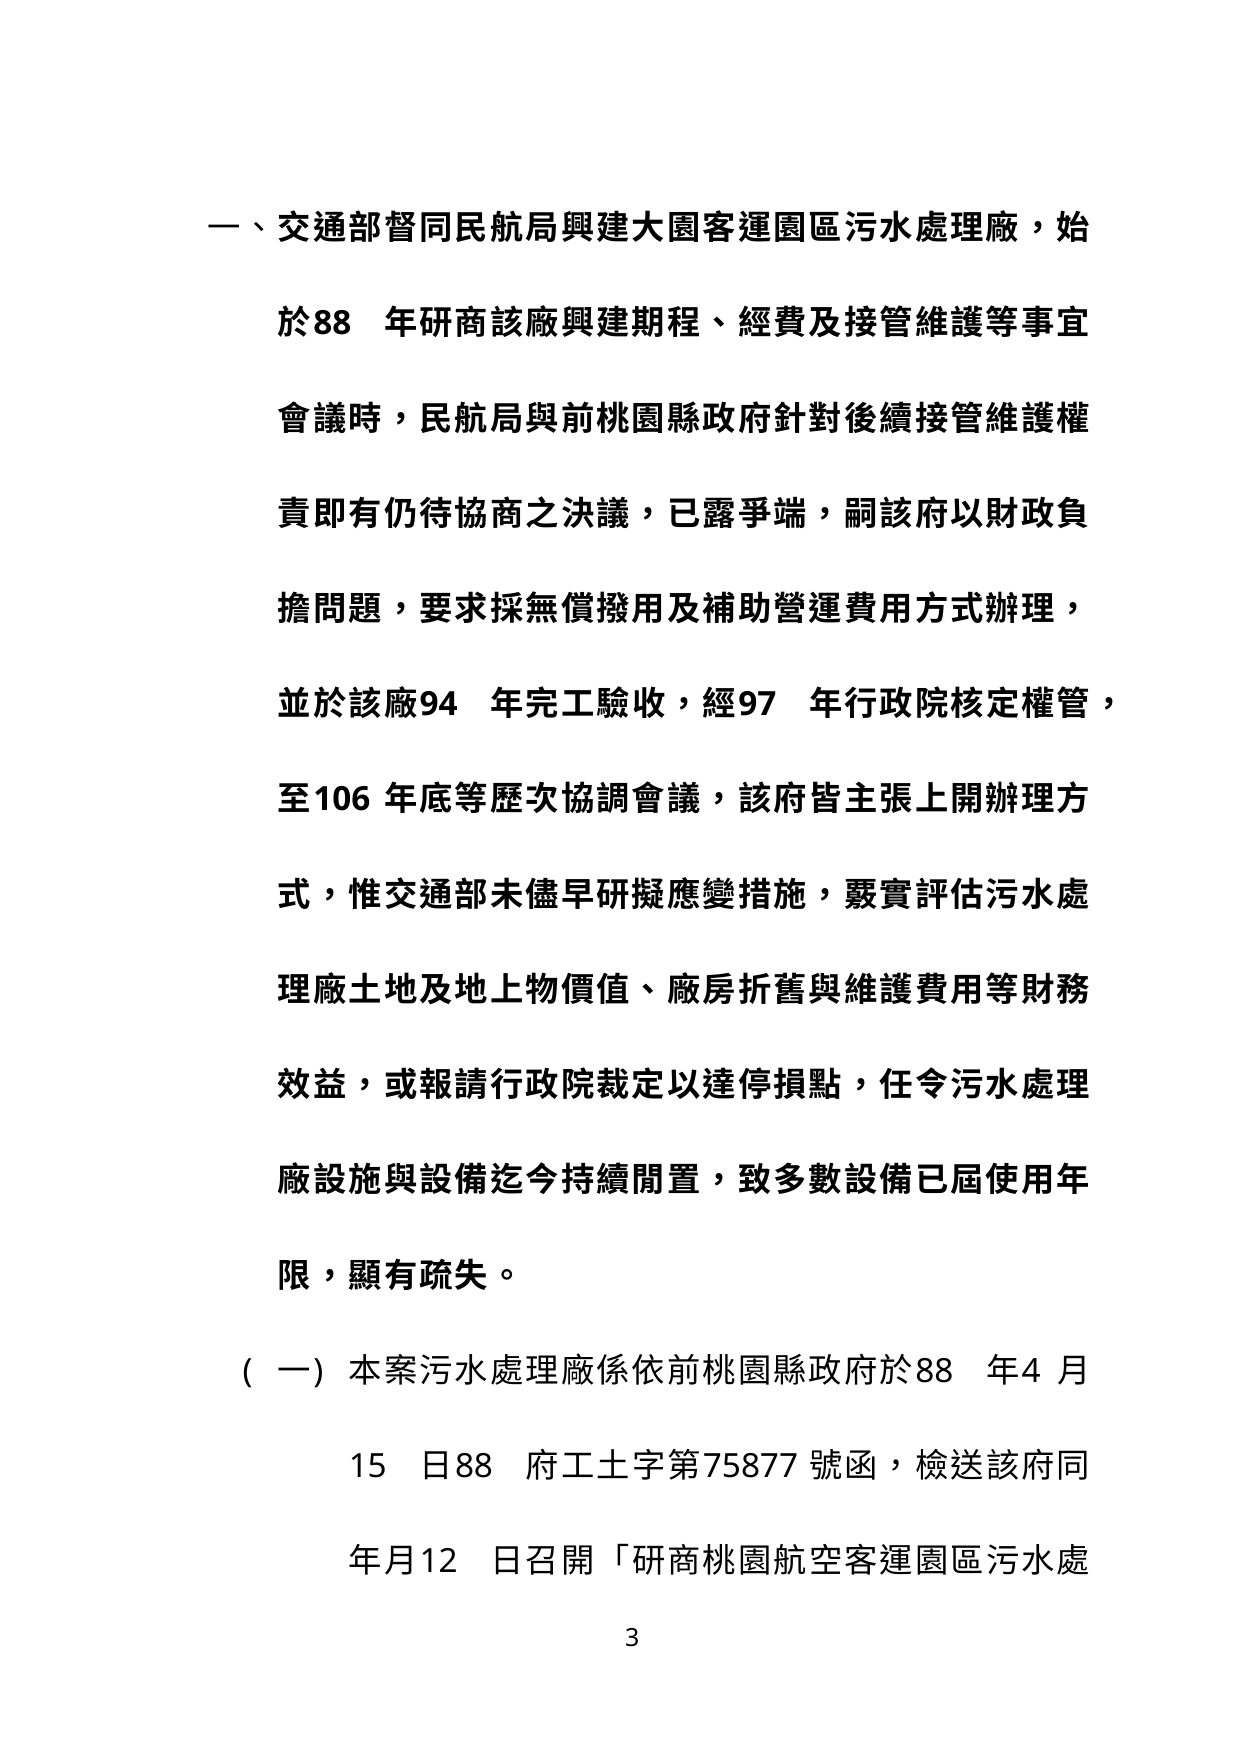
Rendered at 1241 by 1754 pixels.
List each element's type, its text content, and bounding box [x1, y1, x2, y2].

subtitle 交通部督同民航局興建大園客運園區污水處理廠，始於88年研商該廠興建期程、經費及接管維護等事宜會議時，民航局與前桃園縣政府針對後續接管維護權責即有仍待協商之決議，已露爭端，嗣該府以財政負擔問題，要求採無償撥用及補助營運費用方式辦理，並於該廠94年完工驗收，經97年行政院核定權管，至106年底等歷次協調會議，該府皆主張上開辦理方式，惟交通部未儘早研擬應變措施，覈實評估污水處理廠土地及地上物價值、廠房折舊與維護費用等財務效益，或報請行政院裁定以達停損點，任令污水處理廠設施與設備迄今持續閒置，致多數設備已屆使用年限，顯有疏失。 [206, 178, 1092, 1320]
